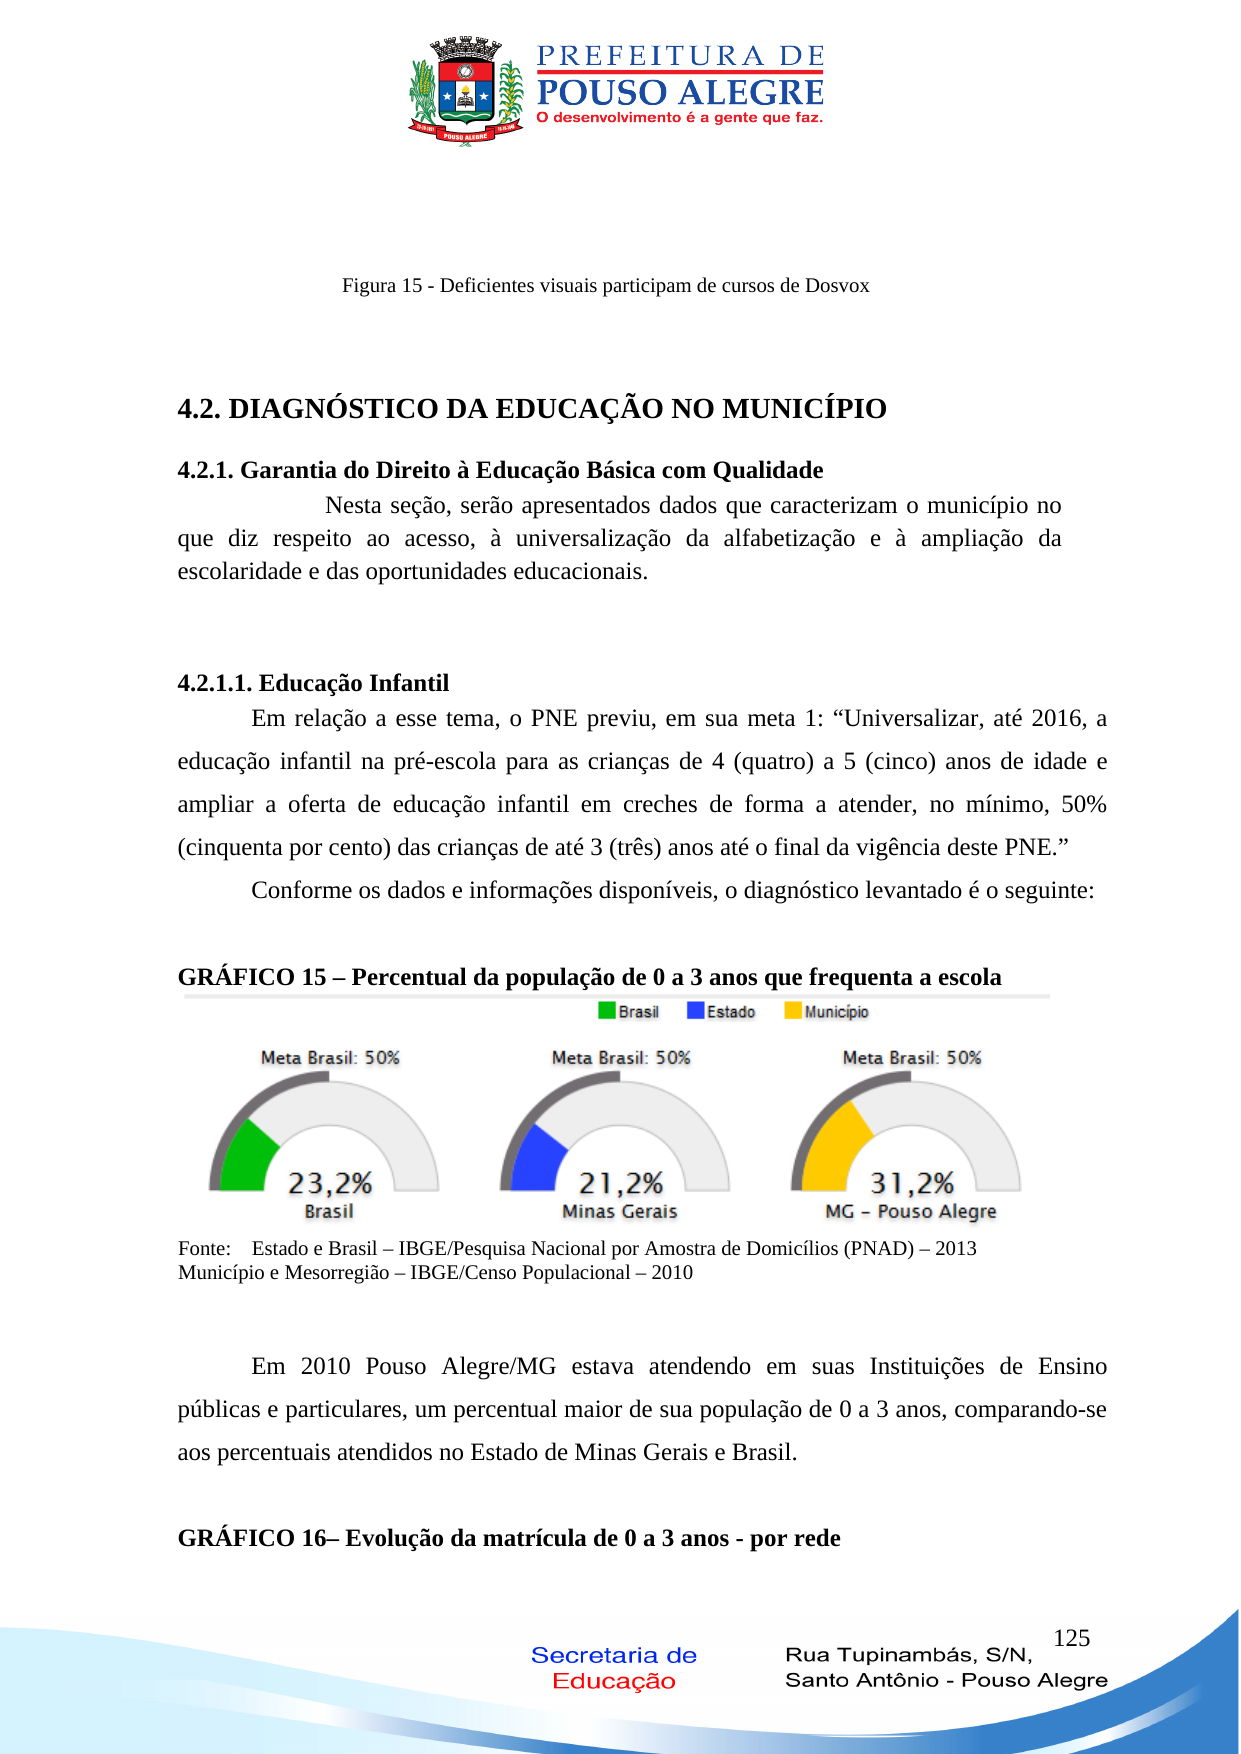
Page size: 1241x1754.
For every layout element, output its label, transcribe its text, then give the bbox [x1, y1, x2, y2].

text Em relação a esse tema, o PNE previu, em sua meta 1: “Universalizar, até 2016, a educação infantil na pré-escola para as crianças de 4 (quatro) a 5 (cinco) anos de idade e ampliar a oferta de educação infantil em creches de forma a atender, no mínimo, 50% (cinquenta por cento) das crianças de até 3 (três) anos até o final da vigência deste PNE.” [177, 703, 1109, 861]
picture [402, 35, 824, 148]
subtitle 4.2. DIAGNÓSTICO DA EDUCAÇÃO NO MUNICÍPIO [177, 391, 1063, 425]
text Em 2010 Pouso Alegre/MG estava atendendo em suas Instituições de Ensino públicas e particulares, um percentual maior de sua população de 0 a 3 anos, comparando-se aos percentuais atendidos no Estado de Minas Gerais e Brasil. [177, 1351, 1109, 1466]
text GRÁFICO 15 – Percentual da população de 0 a 3 anos que frequenta a escola [177, 962, 1063, 990]
text Nesta seção, serão apresentados dados que caracterizam o município no que diz respeito ao acesso, à universalização da alfabetização e à ampliação da escolaridade e das oportunidades educacionais. [177, 490, 1063, 585]
picture [0, 1608, 1239, 1754]
picture [184, 993, 1050, 1234]
subtitle 4.2.1. Garantia do Direito à Educação Básica com Qualidade [177, 455, 1063, 484]
subtitle 4.2.1.1. Educação Infantil [177, 668, 1063, 697]
text GRÁFICO 16– Evolução da matrícula de 0 a 3 anos - por rede [177, 1523, 1063, 1552]
text Conforme os dados e informações disponíveis, o diagnóstico levantado é o seguinte: [177, 875, 1109, 904]
